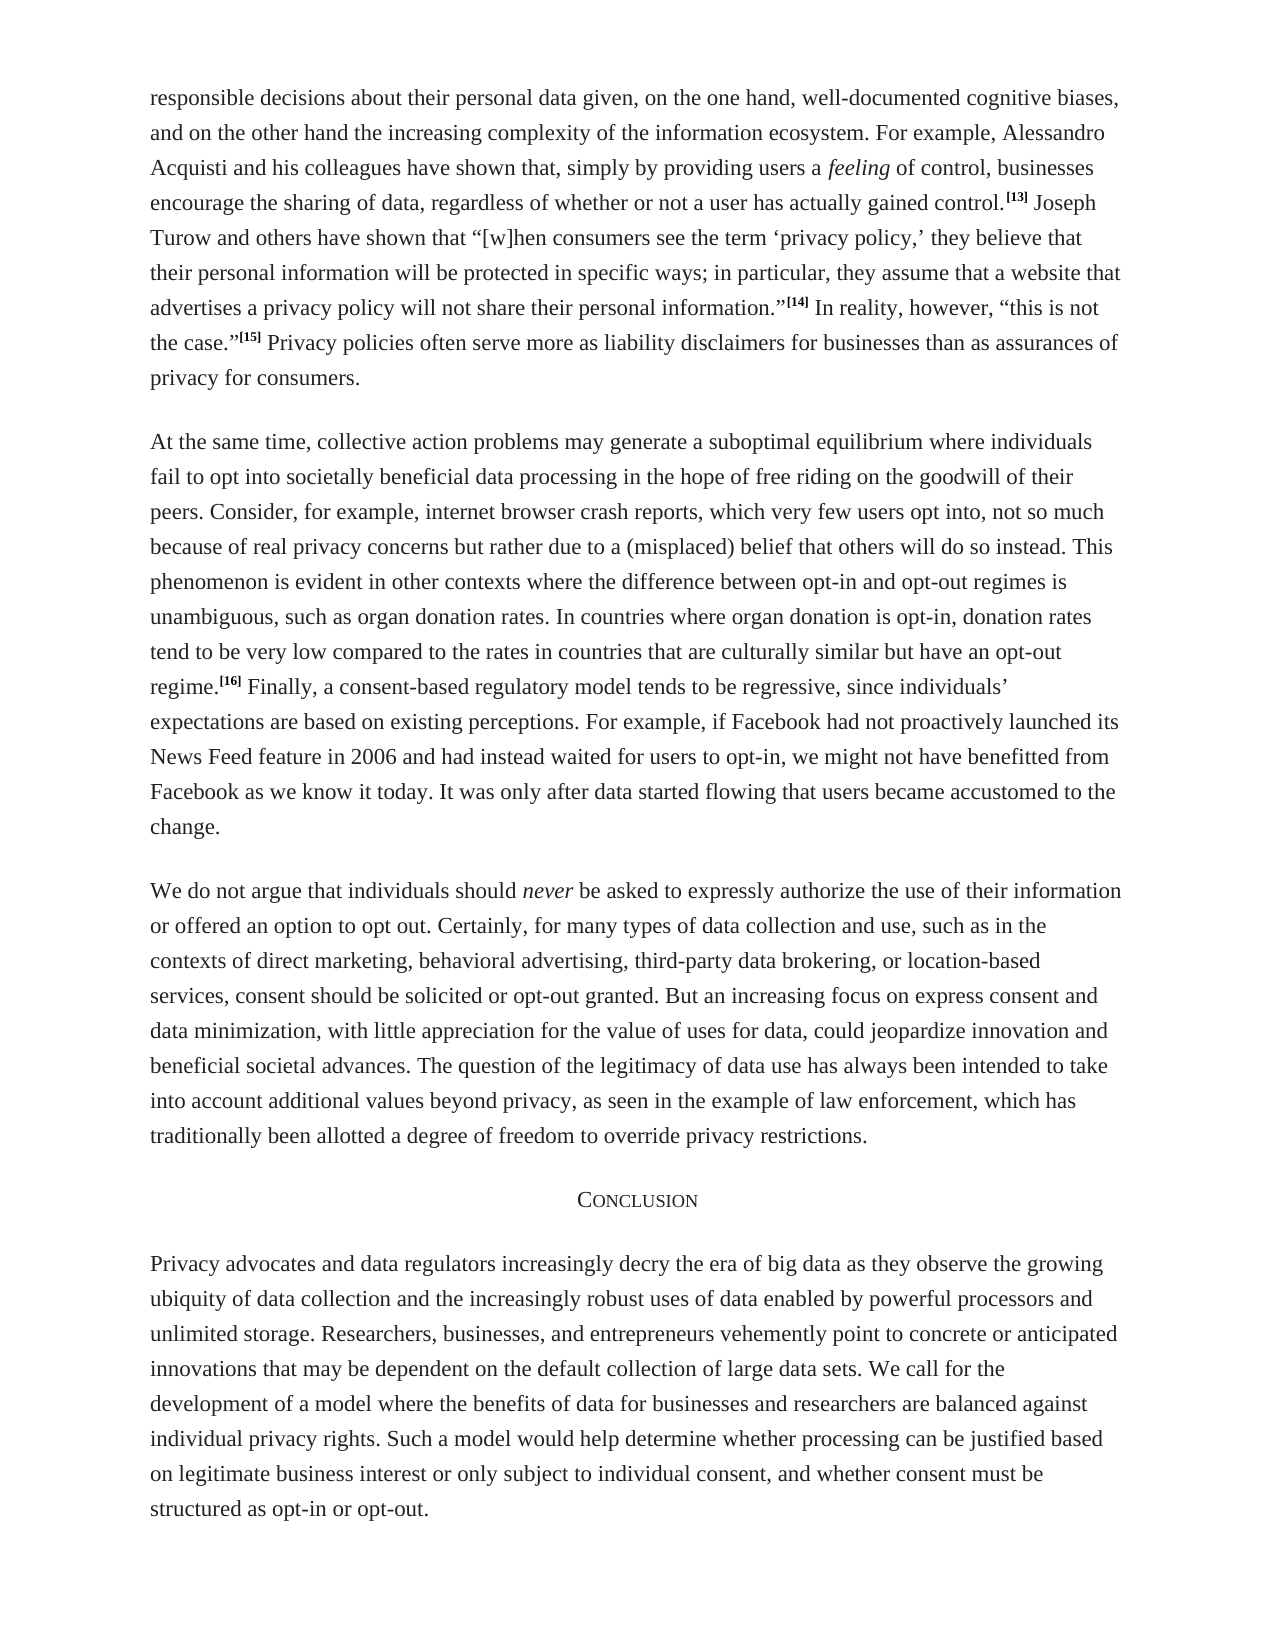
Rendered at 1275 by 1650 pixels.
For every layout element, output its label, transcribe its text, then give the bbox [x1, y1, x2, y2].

text Privacy advocates and data regulators increasingly decry the era of big data as they observe the growing ubiquity of data collection and the increasingly robust uses of data enabled by powerful processors and unlimited storage. Researchers, businesses, and entrepreneurs vehemently point to concrete or anticipated innovations that may be dependent on the default collection of large data sets. We call for the development of a model where the benefits of data for businesses and researchers are balanced against individual privacy rights. Such a model would help determine whether processing can be justified based on legitimate business interest or only subject to individual consent, and whether consent must be structured as opt-in or opt-out. [150, 1242, 1125, 1522]
text Conclusion [150, 1177, 1125, 1212]
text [150, 75, 1125, 390]
text At the same time, collective action problems may generate a suboptimal equilibrium where individuals fail to opt into societally beneficial data processing in the hope of free riding on the goodwill of their peers. Consider, for example, internet browser crash reports, which very few users opt into, not so much because of real privacy concerns but rather due to a (misplaced) belief that others will do so instead. This phenomenon is evident in other contexts where the difference between opt-in and opt-out regimes is unambiguous, such as organ donation rates. In countries where organ donation is opt-in, donation rates tend to be very low compared to the rates in countries that are culturally similar but have an opt-out regime.[16] Finally, a consent-based regulatory model tends to be regressive, since individuals’ expectations are based on existing perceptions. For example, if Facebook had not proactively launched its News Feed feature in 2006 and had instead waited for users to opt-in, we might not have benefitted from Facebook as we know it today. It was only after data started flowing that users became accustomed to the change. [150, 419, 1125, 839]
text We do not argue that individuals should never be asked to expressly authorize the use of their information or offered an option to opt out. Certainly, for many types of data collection and use, such as in the contexts of direct marketing, behavioral advertising, third-party data brokering, or location-based services, consent should be solicited or opt-out granted. But an increasing focus on express consent and data minimization, with little appreciation for the value of uses for data, could jeopardize innovation and beneficial societal advances. The question of the legitimacy of data use has always been intended to take into account additional values beyond privacy, as seen in the example of law enforcement, which has traditionally been allotted a degree of freedom to override privacy restrictions. [150, 868, 1125, 1148]
